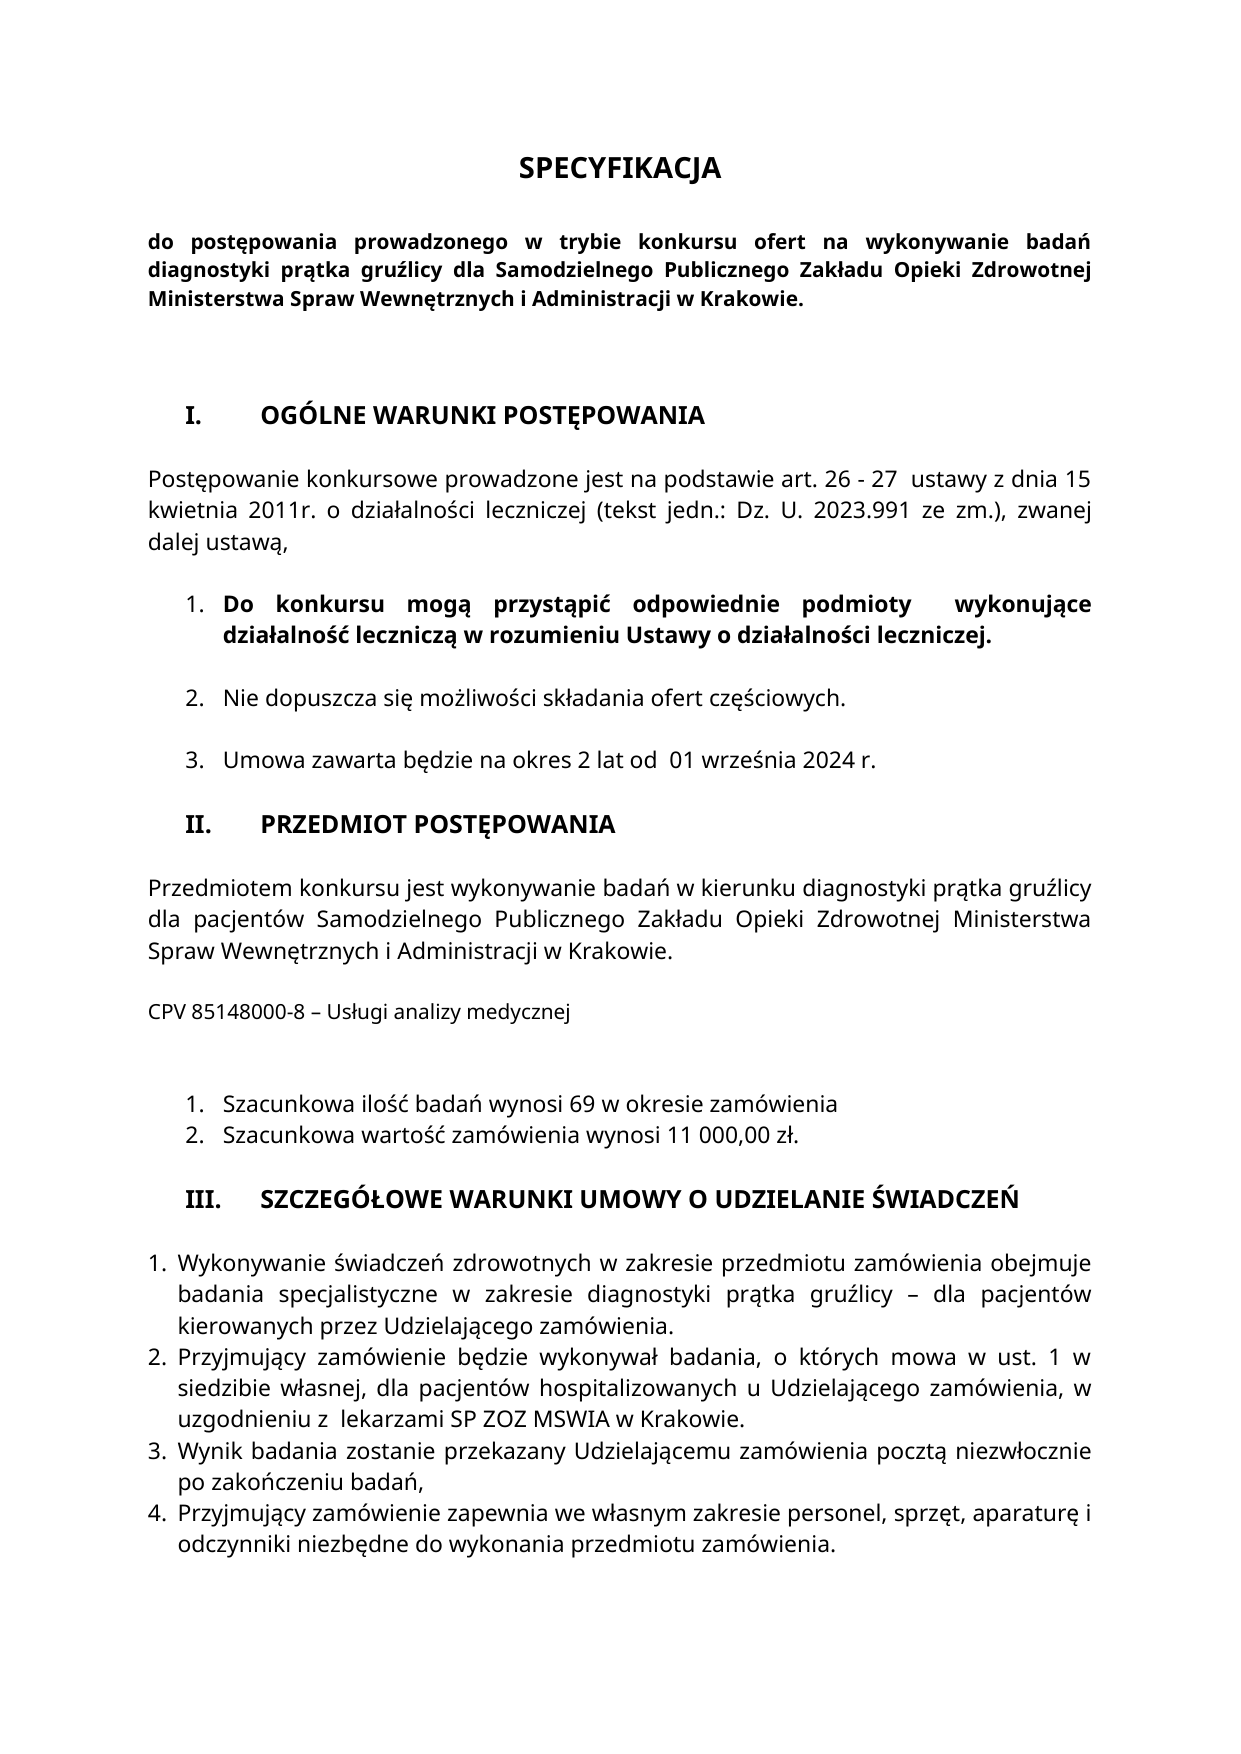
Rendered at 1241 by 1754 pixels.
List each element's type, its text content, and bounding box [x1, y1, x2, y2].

list Szacunkowa wartość zamówienia wynosi 11 000,00 zł. [185, 1119, 1092, 1151]
text CPV 85148000-8 – Usługi analizy medycznej [148, 997, 1092, 1026]
list Przyjmujący zamówienie zapewnia we własnym zakresie personel, sprzęt, aparaturę i odczynniki niezbędne do wykonania przedmiotu zamówienia. [148, 1497, 1092, 1559]
subtitle SZCZEGÓŁOWE WARUNKI UMOWY O UDZIELANIE ŚWIADCZEŃ [185, 1182, 1092, 1216]
text Postępowanie konkursowe prowadzone jest na podstawie art. 26 - 27 ustawy z dnia 15 kwietnia 2011r. o działalności leczniczej (tekst jedn.: Dz. U. 2023.991 ze zm.), zwanej dalej ustawą, [148, 463, 1092, 557]
list Do konkursu mogą przystąpić odpowiednie podmioty wykonujące działalność leczniczą w rozumieniu Ustawy o działalności leczniczej. [185, 588, 1092, 651]
list Szacunkowa ilość badań wynosi 69 w okresie zamówienia [185, 1088, 1092, 1119]
list Nie dopuszcza się możliwości składania ofert częściowych. [185, 682, 1092, 713]
list Umowa zawarta będzie na okres 2 lat od 01 września 2024 r. [185, 744, 1092, 776]
list Wykonywanie świadczeń zdrowotnych w zakresie przedmiotu zamówienia obejmuje badania specjalistyczne w zakresie diagnostyki prątka gruźlicy – dla pacjentów kierowanych przez Udzielającego zamówienia. [148, 1247, 1092, 1341]
subtitle PRZEDMIOT POSTĘPOWANIA [185, 807, 1092, 841]
subtitle OGÓLNE WARUNKI POSTĘPOWANIA [185, 398, 1092, 432]
text Przedmiotem konkursu jest wykonywanie badań w kierunku diagnostyki prątka gruźlicy dla pacjentów Samodzielnego Publicznego Zakładu Opieki Zdrowotnej Ministerstwa Spraw Wewnętrznych i Administracji w Krakowie. [148, 872, 1092, 966]
text do postępowania prowadzonego w trybie konkursu ofert na wykonywanie badań diagnostyki prątka gruźlicy dla Samodzielnego Publicznego Zakładu Opieki Zdrowotnej Ministerstwa Spraw Wewnętrznych i Administracji w Krakowie. [148, 227, 1092, 312]
text SPECYFIKACJA [148, 148, 1092, 187]
list Wynik badania zostanie przekazany Udzielającemu zamówienia pocztą niezwłocznie po zakończeniu badań, [148, 1434, 1092, 1497]
list Przyjmujący zamówienie będzie wykonywał badania, o których mowa w ust. 1 w siedzibie własnej, dla pacjentów hospitalizowanych u Udzielającego zamówienia, w uzgodnieniu z lekarzami SP ZOZ MSWIA w Krakowie. [148, 1341, 1092, 1434]
